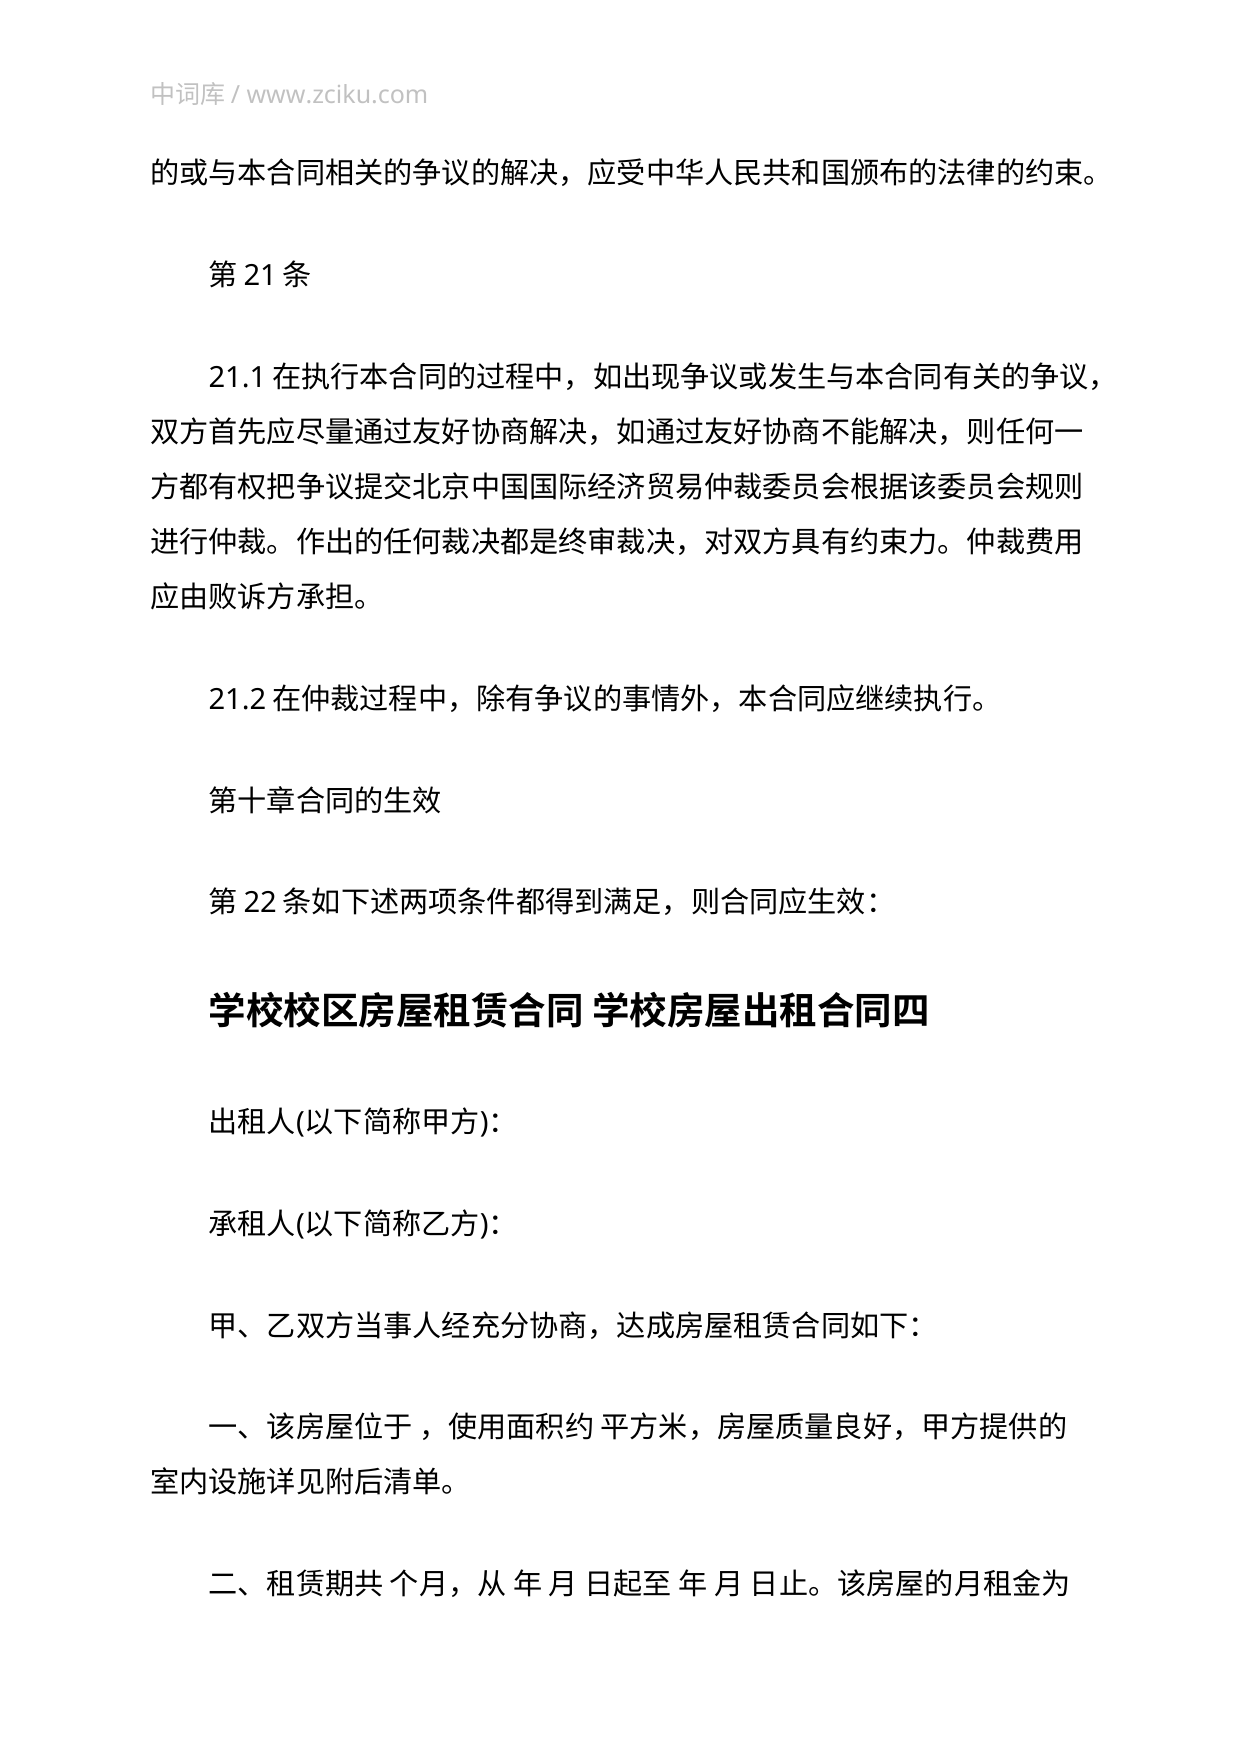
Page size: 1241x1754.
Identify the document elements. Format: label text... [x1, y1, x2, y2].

text 一、该房屋位于 ，使用面积约 平方米，房屋质量良好，甲方提供的室内设施详见附后清单。 [150, 1404, 1090, 1501]
text 学校校区房屋租赁合同 学校房屋出租合同四 [150, 981, 1090, 1035]
text 出租人(以下简称甲方)： [150, 1098, 1090, 1141]
text 21.1在执行本合同的过程中，如出现争议或发生与本合同有关的争议，双方首先应尽量通过友好协商解决，如通过友好协商不能解决，则任何一方都有权把争议提交北京中国国际经济贸易仲裁委员会根据该委员会规则进行仲裁。作出的任何裁决都是终审裁决，对双方具有约束力。仲裁费用应由败诉方承担。 [150, 354, 1090, 616]
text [150, 1561, 1090, 1603]
text 第21条 [150, 252, 1090, 294]
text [150, 150, 1090, 192]
text 21.2在仲裁过程中，除有争议的事情外，本合同应继续执行。 [150, 675, 1090, 718]
text 甲、乙双方当事人经充分协商，达成房屋租赁合同如下： [150, 1302, 1090, 1344]
text 第22条如下述两项条件都得到满足，则合同应生效： [150, 879, 1090, 921]
text 第十章合同的生效 [150, 777, 1090, 819]
text 承租人(以下简称乙方)： [150, 1200, 1090, 1243]
